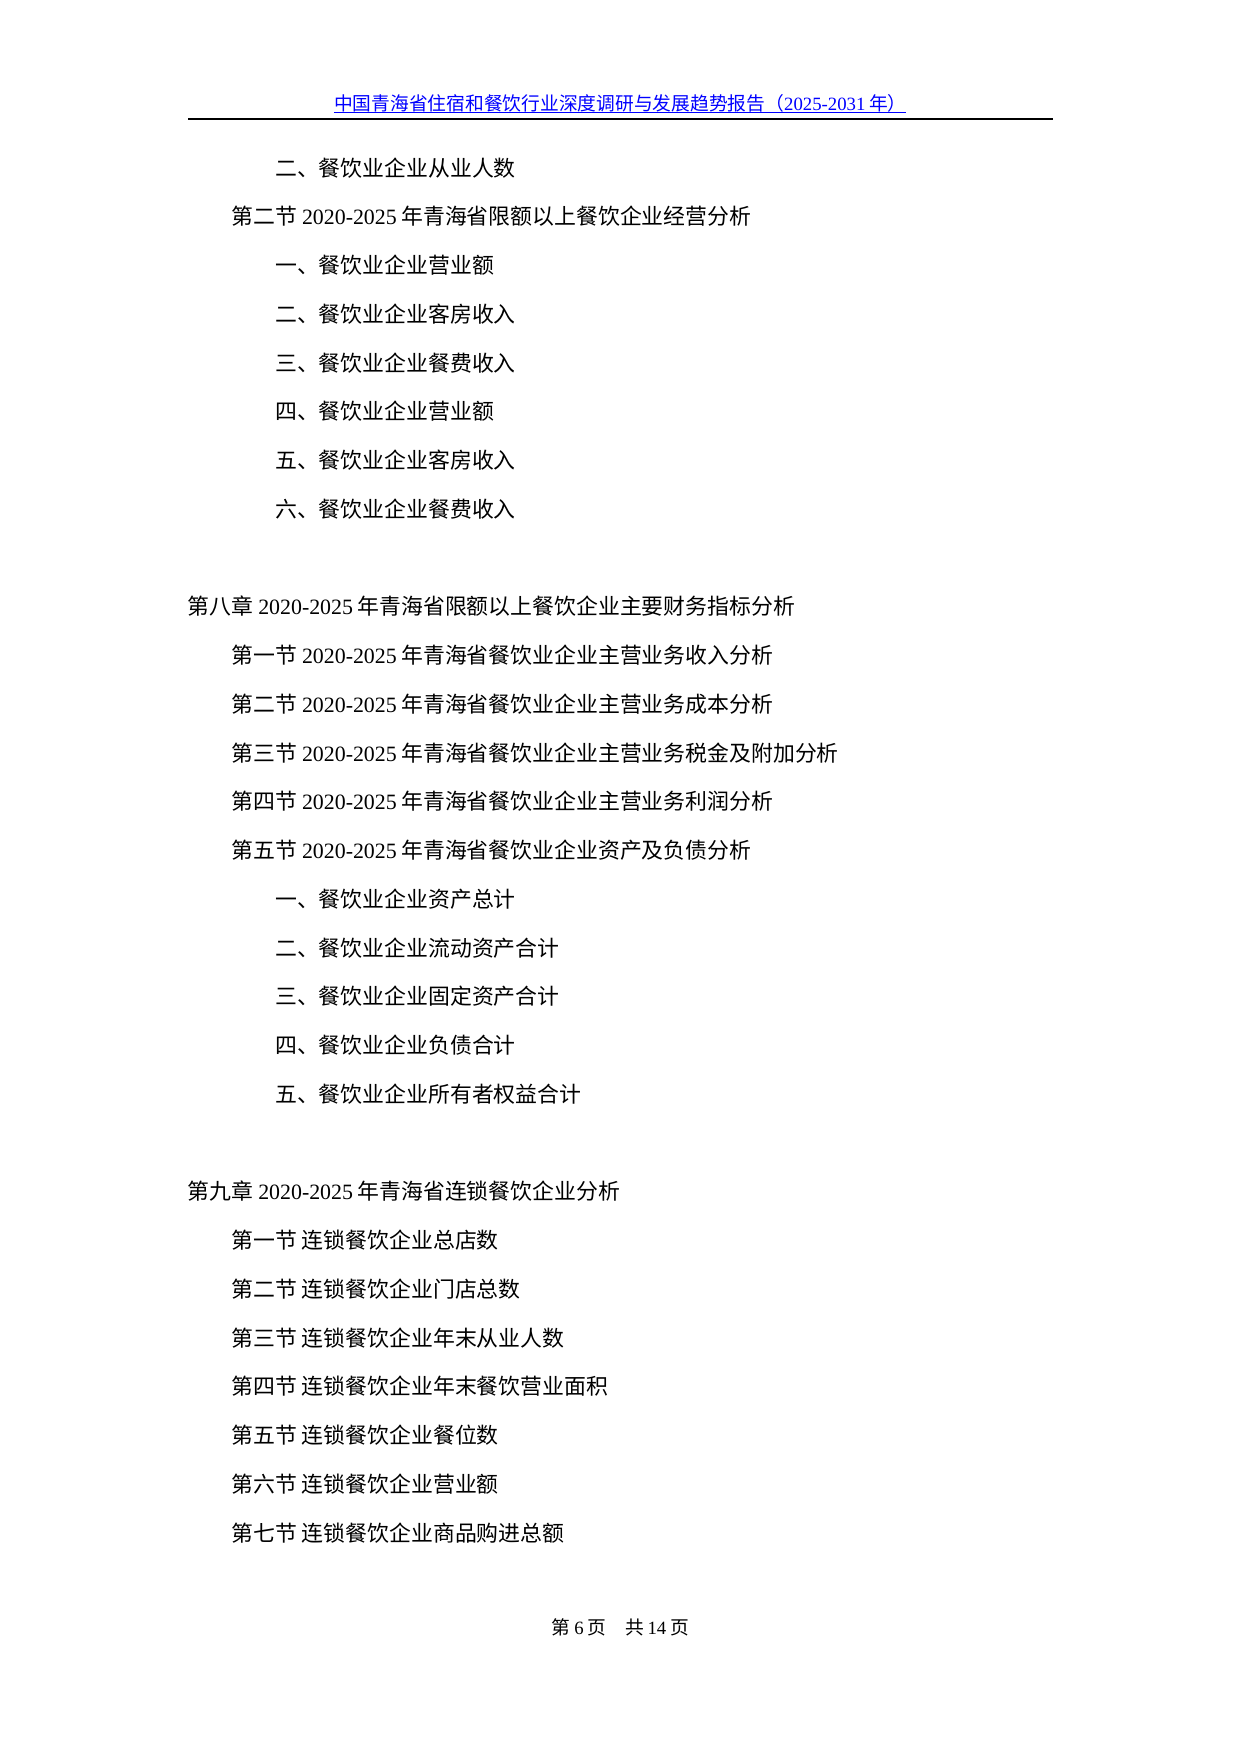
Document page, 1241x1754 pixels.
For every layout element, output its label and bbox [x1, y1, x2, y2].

text [187, 150, 1053, 1548]
